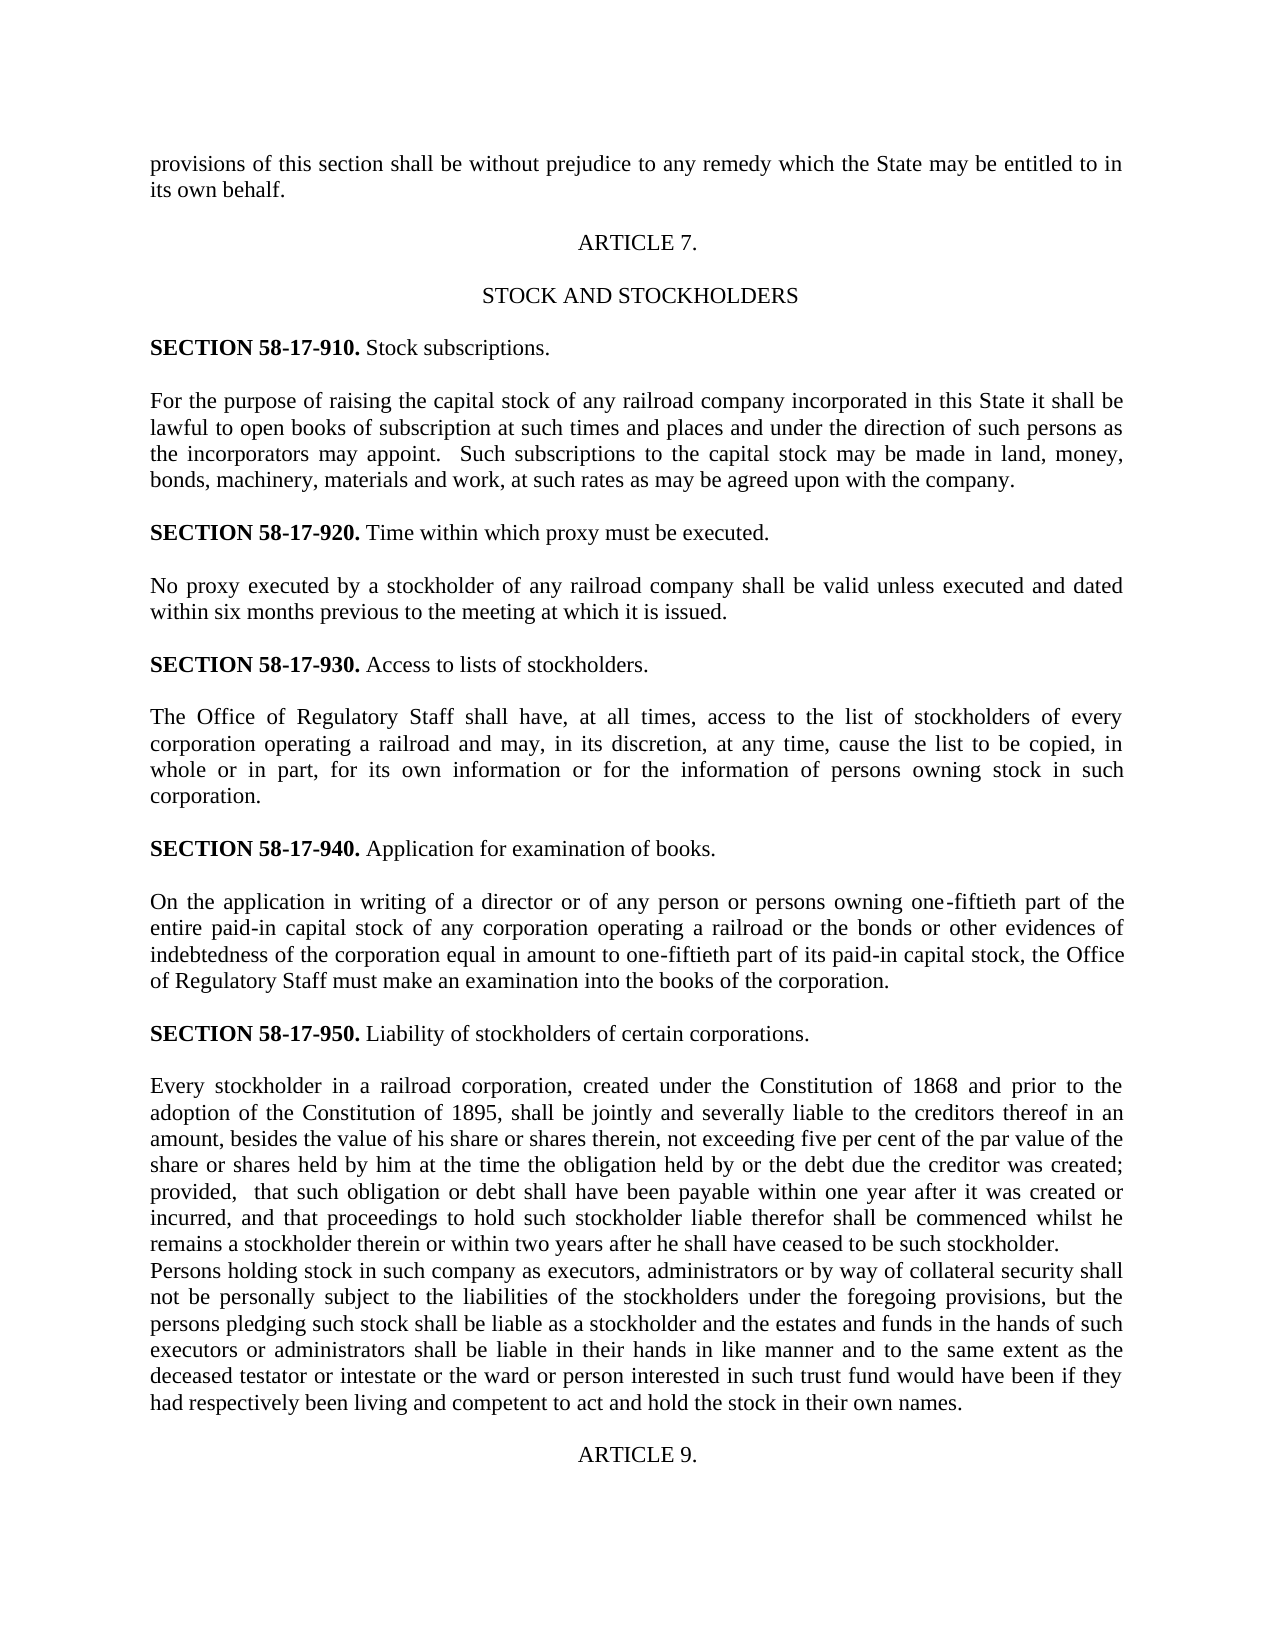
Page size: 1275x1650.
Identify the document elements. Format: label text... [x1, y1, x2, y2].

text Persons holding stock in such company as executors, administrators or by way of collateral security shall not be personally subject to the liabilities of the stockholders under the foregoing provisions, but the persons pledging such stock shall be liable as a stockholder and the estates and funds in the hands of such executors or administrators shall be liable in their hands in like manner and to the same extent as the deceased testator or intestate or the ward or person interested in such trust fund would have been if they had respectively been living and competent to act and hold the stock in their own names. [150, 1257, 1125, 1415]
text STOCK AND STOCKHOLDERS [150, 282, 1125, 308]
text Every stockholder in a railroad corporation, created under the Constitution of 1868 and prior to the adoption of the Constitution of 1895, shall be jointly and severally liable to the creditors thereof in an amount, besides the value of his share or shares therein, not exceeding five per cent of the par value of the share or shares held by him at the time the obligation held by or the debt due the creditor was created; provided, that such obligation or debt shall have been payable within one year after it was created or incurred, and that proceedings to hold such stockholder liable therefor shall be commenced whilst he remains a stockholder therein or within two years after he shall have ceased to be such stockholder. [150, 1072, 1125, 1257]
text The Office of Regulatory Staff shall have, at all times, access to the list of stockholders of every corporation operating a railroad and may, in its discretion, at any time, cause the list to be copied, in whole or in part, for its own information or for the information of persons owning stock in such corporation. [150, 703, 1125, 809]
text SECTION 58-17-910. Stock subscriptions. [150, 334, 1125, 361]
text ARTICLE 9. [150, 1441, 1125, 1468]
text No proxy executed by a stockholder of any railroad company shall be valid unless executed and dated within six months previous to the meeting at which it is issued. [150, 572, 1125, 624]
text On the application in writing of a director or of any person or persons owning one-fiftieth part of the entire paid-in capital stock of any corporation operating a railroad or the bonds or other evidences of indebtedness of the corporation equal in amount to one-fiftieth part of its paid-in capital stock, the Office of Regulatory Staff must make an examination into the books of the corporation. [150, 888, 1125, 993]
text SECTION 58-17-930. Access to lists of stockholders. [150, 651, 1125, 677]
text SECTION 58-17-920. Time within which proxy must be executed. [150, 519, 1125, 545]
text ARTICLE 7. [150, 229, 1125, 255]
text SECTION 58-17-950. Liability of stockholders of certain corporations. [150, 1020, 1125, 1046]
text SECTION 58-17-940. Application for examination of books. [150, 835, 1125, 862]
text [150, 150, 1125, 203]
text For the purpose of raising the capital stock of any railroad company incorporated in this State it shall be lawful to open books of subscription at such times and places and under the direction of such persons as the incorporators may appoint. Such subscriptions to the capital stock may be made in land, money, bonds, machinery, materials and work, at such rates as may be agreed upon with the company. [150, 387, 1125, 493]
